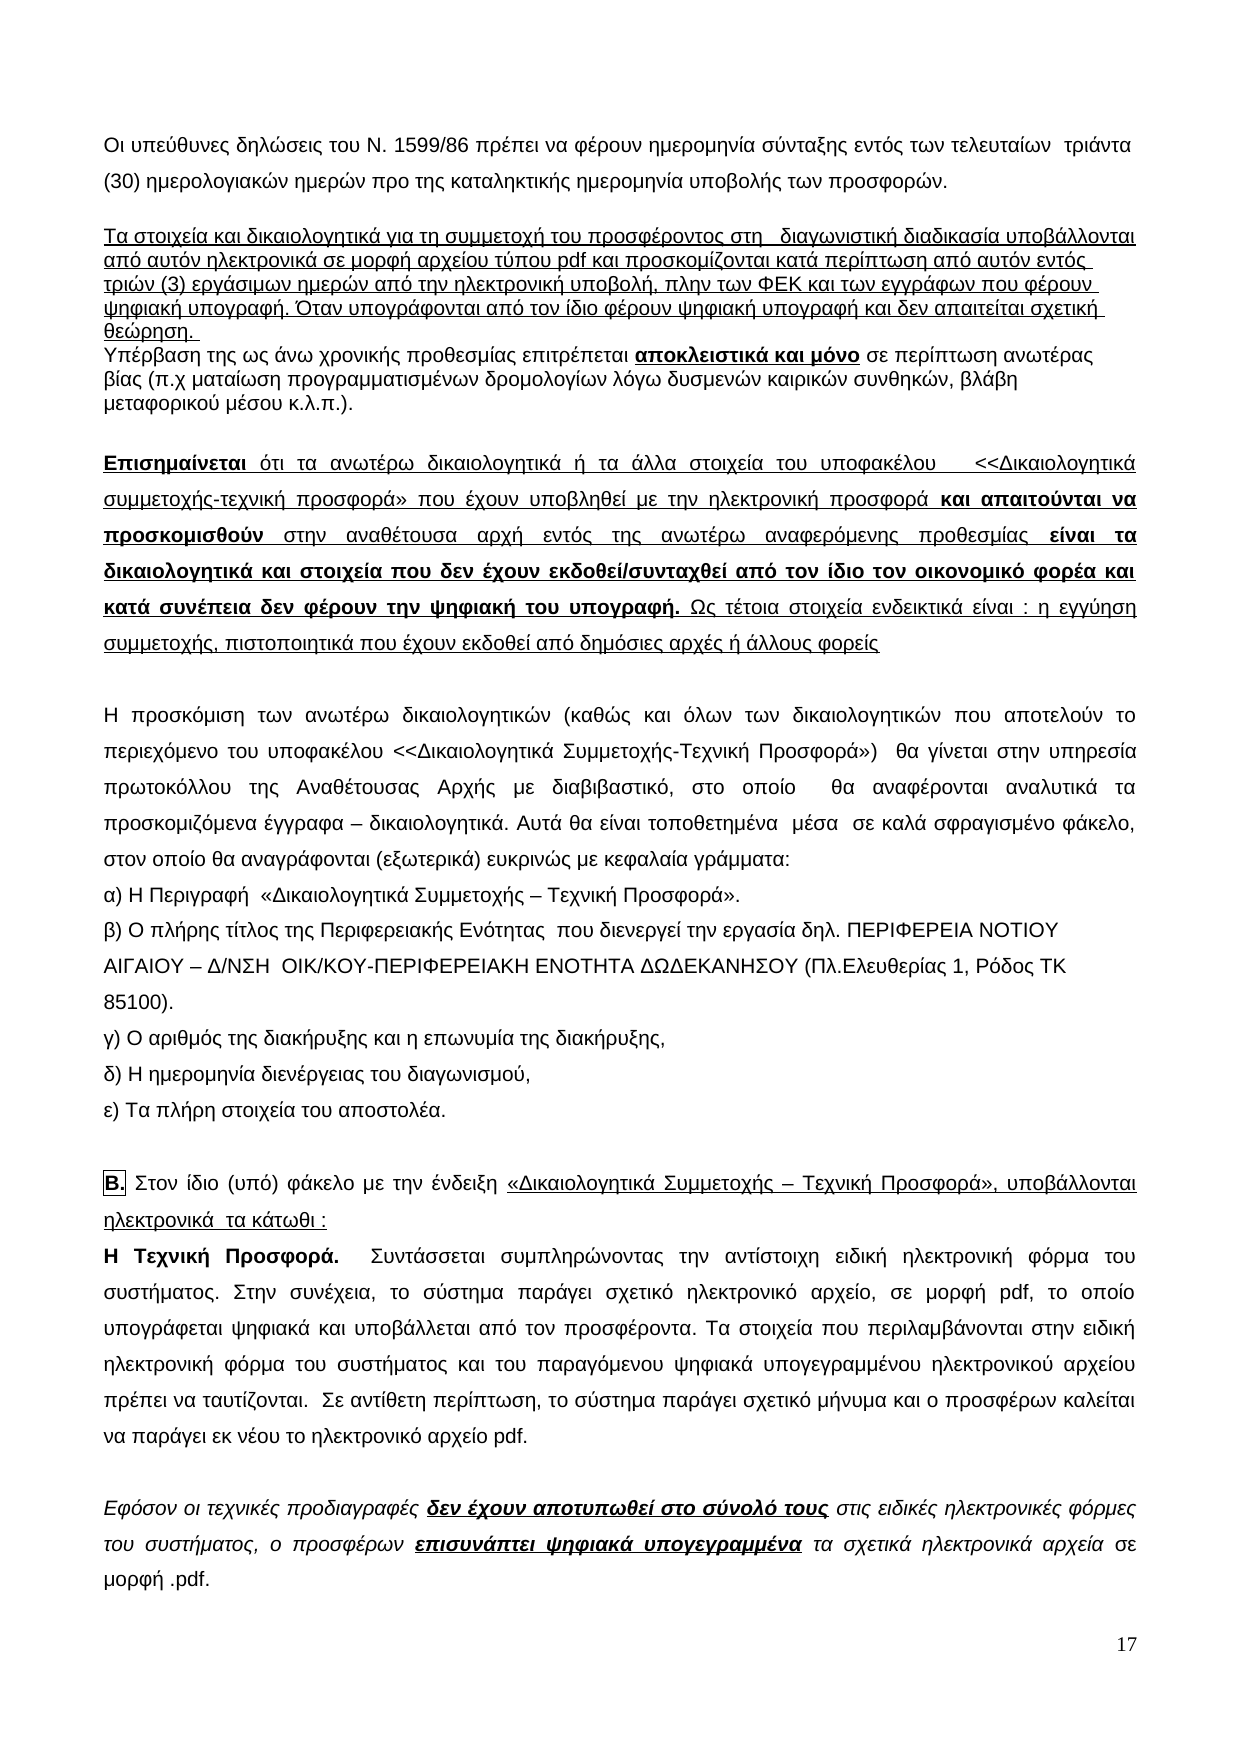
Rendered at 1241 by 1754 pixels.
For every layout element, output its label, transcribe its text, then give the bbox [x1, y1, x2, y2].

text Επισημαίνεται ότι τα ανωτέρω δικαιολογητικά ή τα άλλα στοιχεία του υποφακέλου <<Δικαιολογητικά συμμετοχής-τεχνική προσφορά» που έχουν υποβληθεί με την ηλεκτρονική προσφορά και απαιτούνται να προσκομισθούν στην αναθέτουσα αρχή εντός της ανωτέρω αναφερόμενης προθεσμίας είναι τα δικαιολογητικά και στοιχεία που δεν έχουν εκδοθεί/συνταχθεί από τον ίδιο τον οικονομικό φορέα και κατά συνέπεια δεν φέρουν την ψηφιακή του υπογραφή. Ως τέτοια στοιχεία ενδεικτικά είναι : η εγγύηση συμμετοχής, πιστοποιητικά που έχουν εκδοθεί από δημόσιες αρχές ή άλλους φορείς [103, 545, 1137, 616]
text ε) Τα πλήρη στοιχεία του αποστολέα. [103, 1098, 1137, 1122]
text γ) Ο αριθμός της διακήρυξης και η επωνυμία της διακήρυξης, [103, 1026, 1137, 1050]
text Επισημαίνεται ότι τα ανωτέρω δικαιολογητικά ή τα άλλα στοιχεία του υποφακέλου <<Δικαιολογητικά συμμετοχής-τεχνική προσφορά» που έχουν υποβληθεί με την ηλεκτρονική προσφορά και απαιτούνται να προσκομισθούν στην αναθέτουσα αρχή εντός της ανωτέρω αναφερόμενης προθεσμίας είναι τα δικαιολογητικά και στοιχεία που δεν έχουν εκδοθεί/συνταχθεί από τον ίδιο τον οικονομικό φορέα και κατά συνέπεια δεν φέρουν την ψηφιακή του υπογραφή. Ως τέτοια στοιχεία ενδεικτικά είναι : η εγγύηση συμμετοχής, πιστοποιητικά που έχουν εκδοθεί από δημόσιες αρχές ή άλλους φορείς [103, 509, 1137, 544]
text Επισημαίνεται ότι τα ανωτέρω δικαιολογητικά ή τα άλλα στοιχεία του υποφακέλου <<Δικαιολογητικά συμμετοχής-τεχνική προσφορά» που έχουν υποβληθεί με την ηλεκτρονική προσφορά και απαιτούνται να προσκομισθούν στην αναθέτουσα αρχή εντός της ανωτέρω αναφερόμενης προθεσμίας είναι τα δικαιολογητικά και στοιχεία που δεν έχουν εκδοθεί/συνταχθεί από τον ίδιο τον οικονομικό φορέα και κατά συνέπεια δεν φέρουν την ψηφιακή του υπογραφή. Ως τέτοια στοιχεία ενδεικτικά είναι : η εγγύηση συμμετοχής, πιστοποιητικά που έχουν εκδοθεί από δημόσιες αρχές ή άλλους φορείς [103, 451, 1137, 508]
text Εφόσον οι τεχνικές προδιαγραφές δεν έχουν αποτυπωθεί στο σύνολό τους στις ειδικές ηλεκτρονικές φόρμες του συστήματος, ο προσφέρων επισυνάπτει ψηφιακά υπογεγραμμένα τα σχετικά ηλεκτρονικά αρχεία σε μορφή .pdf. [103, 1495, 1137, 1591]
text δ) Η ημερομηνία διενέργειας του διαγωνισμού, [103, 1062, 1137, 1086]
text Τα στοιχεία και δικαιολογητικά για τη συμμετοχή του προσφέροντος στη διαγωνιστική διαδικασία υποβάλλονται από αυτόν ηλεκτρονικά σε μορφή αρχείου τύπου pdf και προσκομίζονται κατά περίπτωση από αυτόν εντός τριών (3) εργάσιμων ημερών από την ηλεκτρονική υποβολή, πλην των ΦΕΚ και των εγγράφων που φέρουν ψηφιακή υπογραφή. Όταν υπογράφονται από τον ίδιο φέρουν ψηφιακή υπογραφή και δεν απαιτείται σχετική θεώρηση. [103, 223, 1137, 343]
text Επισημαίνεται ότι τα ανωτέρω δικαιολογητικά ή τα άλλα στοιχεία του υποφακέλου <<Δικαιολογητικά συμμετοχής-τεχνική προσφορά» που έχουν υποβληθεί με την ηλεκτρονική προσφορά και απαιτούνται να προσκομισθούν στην αναθέτουσα αρχή εντός της ανωτέρω αναφερόμενης προθεσμίας είναι τα δικαιολογητικά και στοιχεία που δεν έχουν εκδοθεί/συνταχθεί από τον ίδιο τον οικονομικό φορέα και κατά συνέπεια δεν φέρουν την ψηφιακή του υπογραφή. Ως τέτοια στοιχεία ενδεικτικά είναι : η εγγύηση συμμετοχής, πιστοποιητικά που έχουν εκδοθεί από δημόσιες αρχές ή άλλους φορείς [103, 617, 1137, 655]
text Η Τεχνική Προσφορά. Συντάσσεται συμπληρώνοντας την αντίστοιχη ειδική ηλεκτρονική φόρμα του συστήματος. Στην συνέχεια, το σύστημα παράγει σχετικό ηλεκτρονικό αρχείο, σε μορφή pdf, το οποίο υπογράφεται ψηφιακά και υποβάλλεται από τον προσφέροντα. Τα στοιχεία που περιλαμβάνονται στην ειδική ηλεκτρονική φόρμα του συστήματος και του παραγόμενου ψηφιακά υπογεγραμμένου ηλεκτρονικού αρχείου πρέπει να ταυτίζονται. Σε αντίθετη περίπτωση, το σύστημα παράγει σχετικό μήνυμα και ο προσφέρων καλείται να παράγει εκ νέου το ηλεκτρονικό αρχείο pdf. [103, 1244, 1137, 1447]
text Η προσκόμιση των ανωτέρω δικαιολογητικών (καθώς και όλων των δικαιολογητικών που αποτελούν το περιεχόμενο του υποφακέλου <<Δικαιολογητικά Συμμετοχής-Τεχνική Προσφορά») θα γίνεται στην υπηρεσία πρωτοκόλλου της Αναθέτουσας Αρχής με διαβιβαστικό, στο οποίο θα αναφέρονται αναλυτικά τα προσκομιζόμενα έγγραφα – δικαιολογητικά. Αυτά θα είναι τοποθετημένα μέσα σε καλά σφραγισμένο φάκελο, στον οποίο θα αναγράφονται (εξωτερικά) ευκρινώς με κεφαλαία γράμματα: [103, 703, 1137, 870]
text Υπέρβαση της ως άνω χρονικής προθεσμίας επιτρέπεται αποκλειστικά και μόνο σε περίπτωση ανωτέρας βίας (π.χ ματαίωση προγραμματισμένων δρομολογίων λόγω δυσμενών καιρικών συνθηκών, βλάβη μεταφορικού μέσου κ.λ.π.). [103, 343, 1137, 415]
text Β. Στον ίδιο (υπό) φάκελο με την ένδειξη «Δικαιολογητικά Συμμετοχής – Τεχνική Προσφορά», υποβάλλονται ηλεκτρονικά τα κάτωθι : [103, 1170, 1137, 1232]
text Οι υπεύθυνες δηλώσεις του Ν. 1599/86 πρέπει να φέρουν ημερομηνία σύνταξης εντός των τελευταίων τριάντα (30) ημερολογιακών ημερών προ της καταληκτικής ημερομηνία υποβολής των προσφορών. [103, 133, 1133, 193]
text β) Ο πλήρης τίτλος της Περιφερειακής Ενότητας που διενεργεί την εργασία δηλ. ΠΕΡΙΦΕΡΕΙΑ ΝΟΤΙΟΥ ΑΙΓΑΙΟΥ – Δ/ΝΣΗ ΟΙΚ/ΚΟΥ-ΠΕΡΙΦΕΡΕΙΑΚΗ ΕΝΟΤΗΤΑ ΔΩΔΕΚΑΝΗΣΟΥ (Πλ.Ελευθερίας 1, Ρόδος ΤΚ 85100). [103, 918, 1137, 1014]
text α) Η Περιγραφή «Δικαιολογητικά Συμμετοχής – Τεχνική Προσφορά». [103, 882, 1137, 906]
